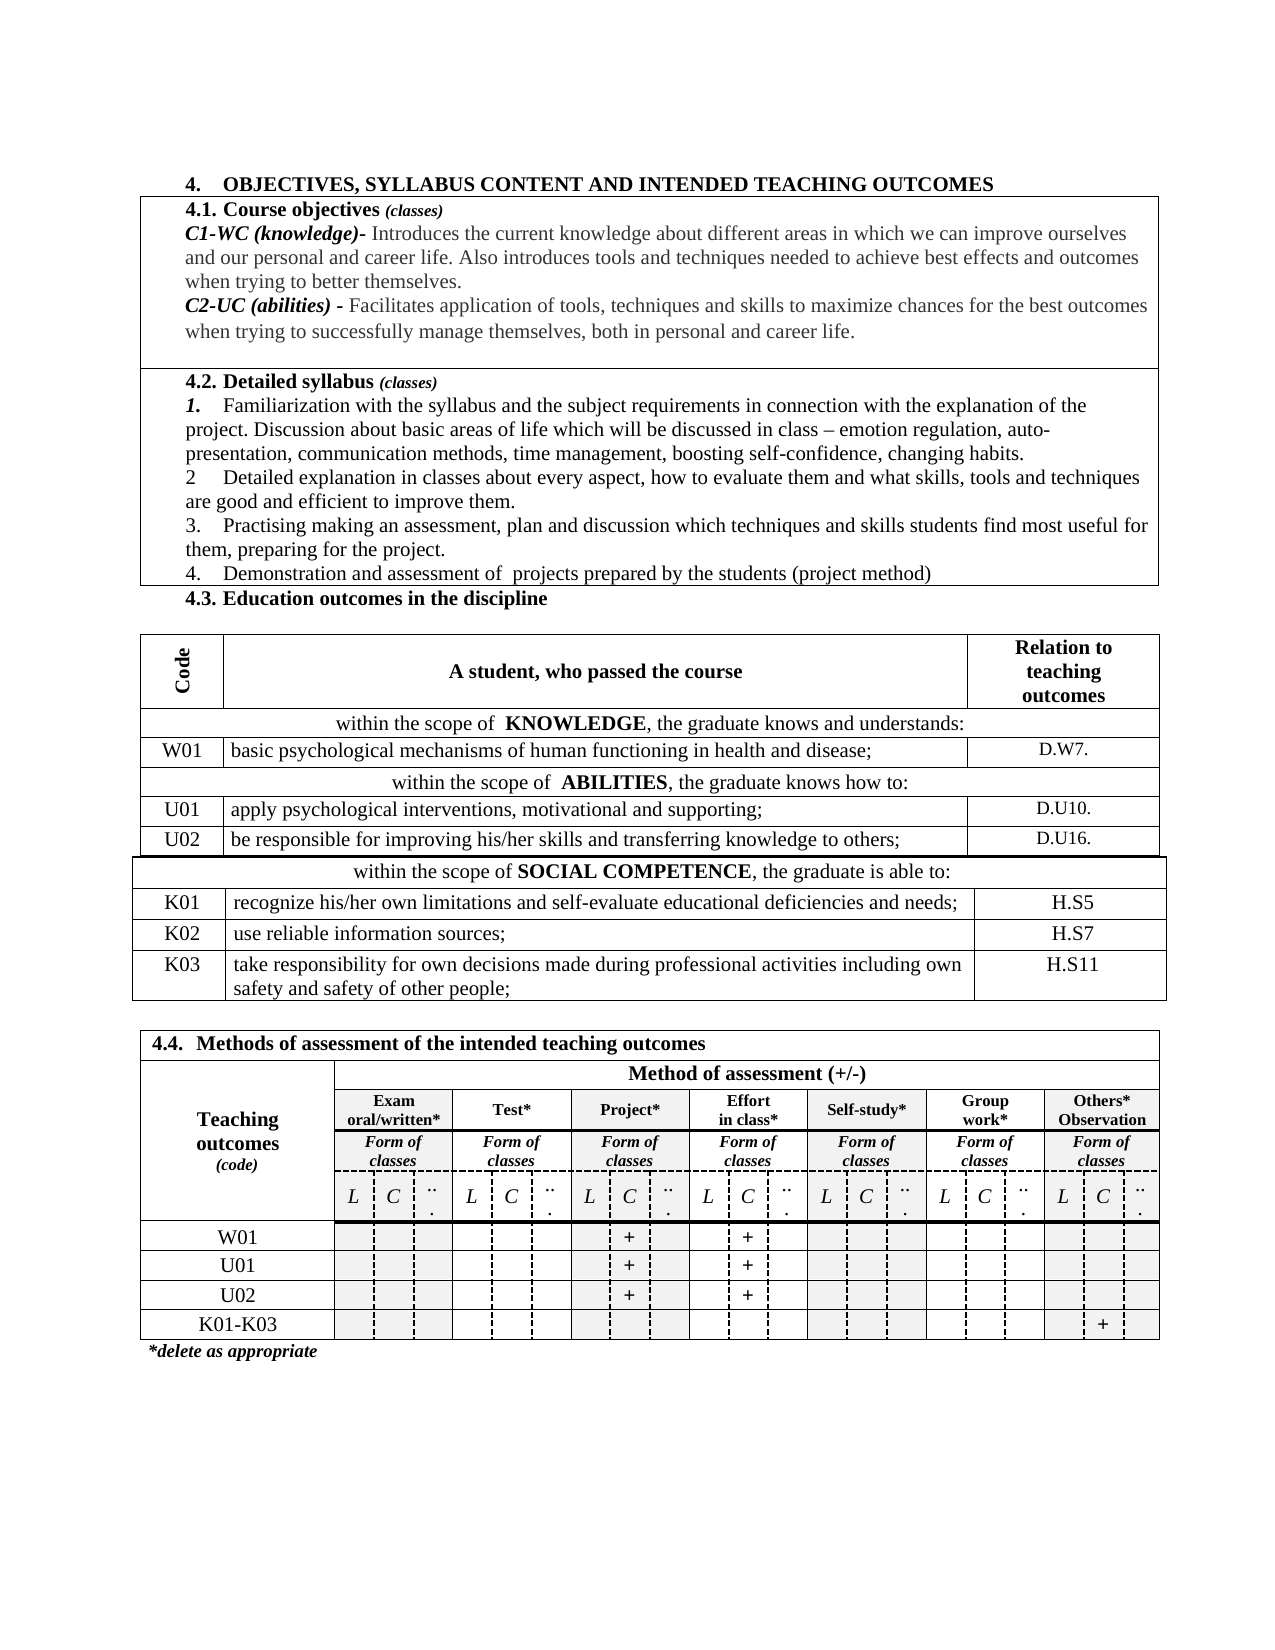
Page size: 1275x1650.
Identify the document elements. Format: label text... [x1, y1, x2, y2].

table_cell [572, 1251, 610, 1279]
table_cell [847, 1251, 887, 1279]
table_cell C [492, 1170, 532, 1220]
table_cell ... [1005, 1170, 1044, 1220]
table_cell W01 [141, 1221, 334, 1250]
table_cell [1084, 1224, 1123, 1250]
table_cell Form of classes [690, 1132, 807, 1170]
table_cell [1005, 1251, 1044, 1279]
table_cell [414, 1251, 452, 1279]
table_cell [650, 1281, 689, 1309]
table_cell [847, 1281, 887, 1309]
table_cell K01-K03 [141, 1310, 334, 1339]
table_cell [808, 1281, 847, 1309]
table_cell within the scope of ABILITIES, the graduate knows how to: [141, 768, 1159, 796]
table_cell [1124, 1281, 1159, 1309]
table_cell [414, 1224, 452, 1250]
table_header Course objectives (classes) C1-WC (knowledge)- Introduces the current knowledge about different areas in which we can improve ourselves and our personal and career life. Also introduces tools and techniques needed to achieve best effects and outcomes when trying to better themselves. C2-UC (abilities) - Facilitates application of tools, techniques and skills to maximize chances for the best outcomes when trying to successfully manage themselves, both in personal and career life. [141, 197, 1158, 367]
table_cell Form of classes [572, 1132, 689, 1170]
table_cell [453, 1224, 492, 1250]
table_cell L [572, 1170, 610, 1220]
table_cell Form of classes [808, 1132, 926, 1170]
table_cell [453, 1251, 492, 1279]
table_cell [768, 1281, 807, 1309]
table_cell [768, 1224, 807, 1250]
table_cell D.U16. [968, 827, 1159, 855]
table_cell H.S5 [975, 889, 1166, 919]
table_cell [532, 1281, 571, 1309]
table_cell recognize his/her own limitations and self-evaluate educational deficiencies and needs; [226, 889, 974, 919]
table_cell [374, 1310, 413, 1339]
table_cell [492, 1281, 532, 1309]
table_cell [887, 1310, 926, 1339]
table_cell [729, 1310, 768, 1339]
table_cell C [729, 1170, 768, 1220]
table_cell Test* [453, 1090, 571, 1129]
table_cell W01 [141, 738, 223, 767]
table_cell [1045, 1224, 1084, 1250]
table_cell Form of classes [453, 1132, 571, 1170]
table_cell C [847, 1170, 887, 1220]
table_cell U02 [141, 827, 223, 855]
table_cell D.U10. [968, 797, 1159, 826]
table_cell [650, 1310, 689, 1339]
table_cell Method of assessment (+/-) [335, 1061, 1159, 1089]
table_cell C [1084, 1170, 1123, 1220]
table_cell L [927, 1170, 966, 1220]
table_cell Exam oral/written* [335, 1090, 452, 1129]
table_cell U01 [141, 1251, 334, 1279]
table_cell [887, 1281, 926, 1309]
table_cell [690, 1251, 729, 1279]
table_cell [492, 1310, 532, 1339]
table_cell [887, 1251, 926, 1279]
table_cell ... [887, 1170, 926, 1220]
table_cell [650, 1224, 689, 1250]
table_cell [887, 1224, 926, 1250]
table_cell Project* [572, 1090, 689, 1129]
table_cell + [729, 1281, 768, 1309]
table_cell + [729, 1251, 768, 1279]
table_cell [690, 1281, 729, 1309]
table_cell [650, 1251, 689, 1279]
table_cell H.S7 [975, 920, 1166, 950]
table_cell [1045, 1251, 1084, 1279]
table_cell within the scope of knowledge, the graduate knows and understands: [141, 709, 1159, 737]
table_cell ... [650, 1170, 689, 1220]
table_cell C [966, 1170, 1005, 1220]
table_cell [335, 1224, 374, 1250]
table_cell [374, 1251, 413, 1279]
table_cell [927, 1281, 966, 1309]
table_cell take responsibility for own decisions made during professional activities including own safety and safety of other people; [226, 951, 974, 1000]
list Education outcomes in the discipline [185, 586, 1127, 610]
table_cell + [729, 1224, 768, 1250]
table_cell [808, 1310, 847, 1339]
table_cell L [335, 1170, 374, 1220]
list Objectives, syllabus CONTENT and intended teaching outcomes [185, 172, 1127, 196]
table_cell Teaching outcomes (code) [141, 1061, 334, 1220]
table_cell [1045, 1281, 1084, 1309]
table_cell [966, 1310, 1005, 1339]
table_cell [847, 1224, 887, 1250]
table_cell Self-study* [808, 1090, 926, 1129]
table_cell [1124, 1224, 1159, 1250]
table_cell [572, 1281, 610, 1309]
table_cell [847, 1310, 887, 1339]
table_header A student, who passed the course [224, 635, 967, 707]
table_cell L [453, 1170, 492, 1220]
table_cell + [610, 1281, 650, 1309]
table_cell [532, 1251, 571, 1279]
table_cell Detailed syllabus (classes) 1. Familiarization with the syllabus and the subject requirements in connection with the explanation of the project. Discussion about basic areas of life which will be discussed in class – emotion regulation, auto-presentation, communication methods, time management, boosting self-confidence, changing habits. 2 Detailed explanation in classes about every aspect, how to evaluate them and what skills, tools and techniques are good and efficient to improve them. 3. Practising making an assessment, plan and discussion which techniques and skills students find most useful for them, preparing for the project. 4. Demonstration and assessment of projects prepared by the students (project method) [141, 369, 1158, 585]
table_cell [927, 1224, 966, 1250]
table_header Methods of assessment of the intended teaching outcomes [141, 1031, 1159, 1060]
table_cell Form of classes [335, 1132, 452, 1170]
table_cell U01 [141, 797, 223, 826]
table_cell ... [768, 1170, 807, 1220]
table_header Relation to teaching outcomes [968, 635, 1159, 707]
table_cell + [610, 1251, 650, 1279]
table_cell [572, 1224, 610, 1250]
table_cell [927, 1310, 966, 1339]
table_cell [966, 1251, 1005, 1279]
table_cell [374, 1224, 413, 1250]
table_cell [768, 1251, 807, 1279]
table_cell [335, 1251, 374, 1279]
table_cell [1124, 1251, 1159, 1279]
table_cell U02 [141, 1281, 334, 1309]
table_cell Form of classes [927, 1132, 1044, 1170]
text *delete as appropriate [148, 1340, 1127, 1361]
table_cell C [610, 1170, 650, 1220]
table_cell [1084, 1281, 1123, 1309]
table_cell D.W7. [968, 738, 1159, 767]
table_cell [966, 1281, 1005, 1309]
table_cell [808, 1251, 847, 1279]
table_cell use reliable information sources; [226, 920, 974, 950]
table_cell ... [1124, 1170, 1159, 1220]
table_cell [1005, 1310, 1044, 1339]
table_cell be responsible for improving his/her skills and transferring knowledge to others; [224, 827, 967, 855]
table_cell [532, 1310, 571, 1339]
table_cell Others* Observation [1045, 1090, 1159, 1129]
table_header within the scope of SOCIAL COMPETENCE, the graduate is able to: [133, 858, 1166, 888]
table_cell ... [532, 1170, 571, 1220]
table_cell [1124, 1310, 1159, 1339]
table_cell apply psychological interventions, motivational and supporting; [224, 797, 967, 826]
table_cell K01 [133, 889, 225, 919]
table_cell L [690, 1170, 729, 1220]
table_cell [453, 1281, 492, 1309]
table_cell Group work* [927, 1090, 1044, 1129]
table_cell L [1045, 1170, 1084, 1220]
table_cell [335, 1310, 374, 1339]
table_cell [414, 1281, 452, 1309]
table_cell K02 [133, 920, 225, 950]
table_cell [690, 1224, 729, 1250]
table_cell [492, 1224, 532, 1250]
table_cell [1005, 1281, 1044, 1309]
table_cell [966, 1224, 1005, 1250]
table_cell [927, 1251, 966, 1279]
table_cell C [374, 1170, 413, 1220]
table_header Code [141, 635, 223, 707]
table_cell [768, 1310, 807, 1339]
table_cell [1045, 1310, 1084, 1339]
table_cell L [808, 1170, 847, 1220]
table_cell + [610, 1224, 650, 1250]
table_cell H.S11 [975, 951, 1166, 1000]
table_cell ... [414, 1170, 452, 1220]
table_cell Effort in class* [690, 1090, 807, 1129]
table_cell [374, 1281, 413, 1309]
table_cell [532, 1224, 571, 1250]
table_cell basic psychological mechanisms of human functioning in health and disease; [224, 738, 967, 767]
table_cell [414, 1310, 452, 1339]
table_cell [1005, 1224, 1044, 1250]
table_cell [808, 1224, 847, 1250]
table_cell [690, 1310, 729, 1339]
table_cell [572, 1310, 610, 1339]
table_cell [492, 1251, 532, 1279]
table_cell [335, 1281, 374, 1309]
table_cell + [1084, 1310, 1123, 1339]
table_cell [453, 1310, 492, 1339]
table_cell [1084, 1251, 1123, 1279]
table_cell K03 [133, 951, 225, 1000]
table_cell Form of classes [1045, 1132, 1159, 1170]
table_cell [610, 1310, 650, 1339]
